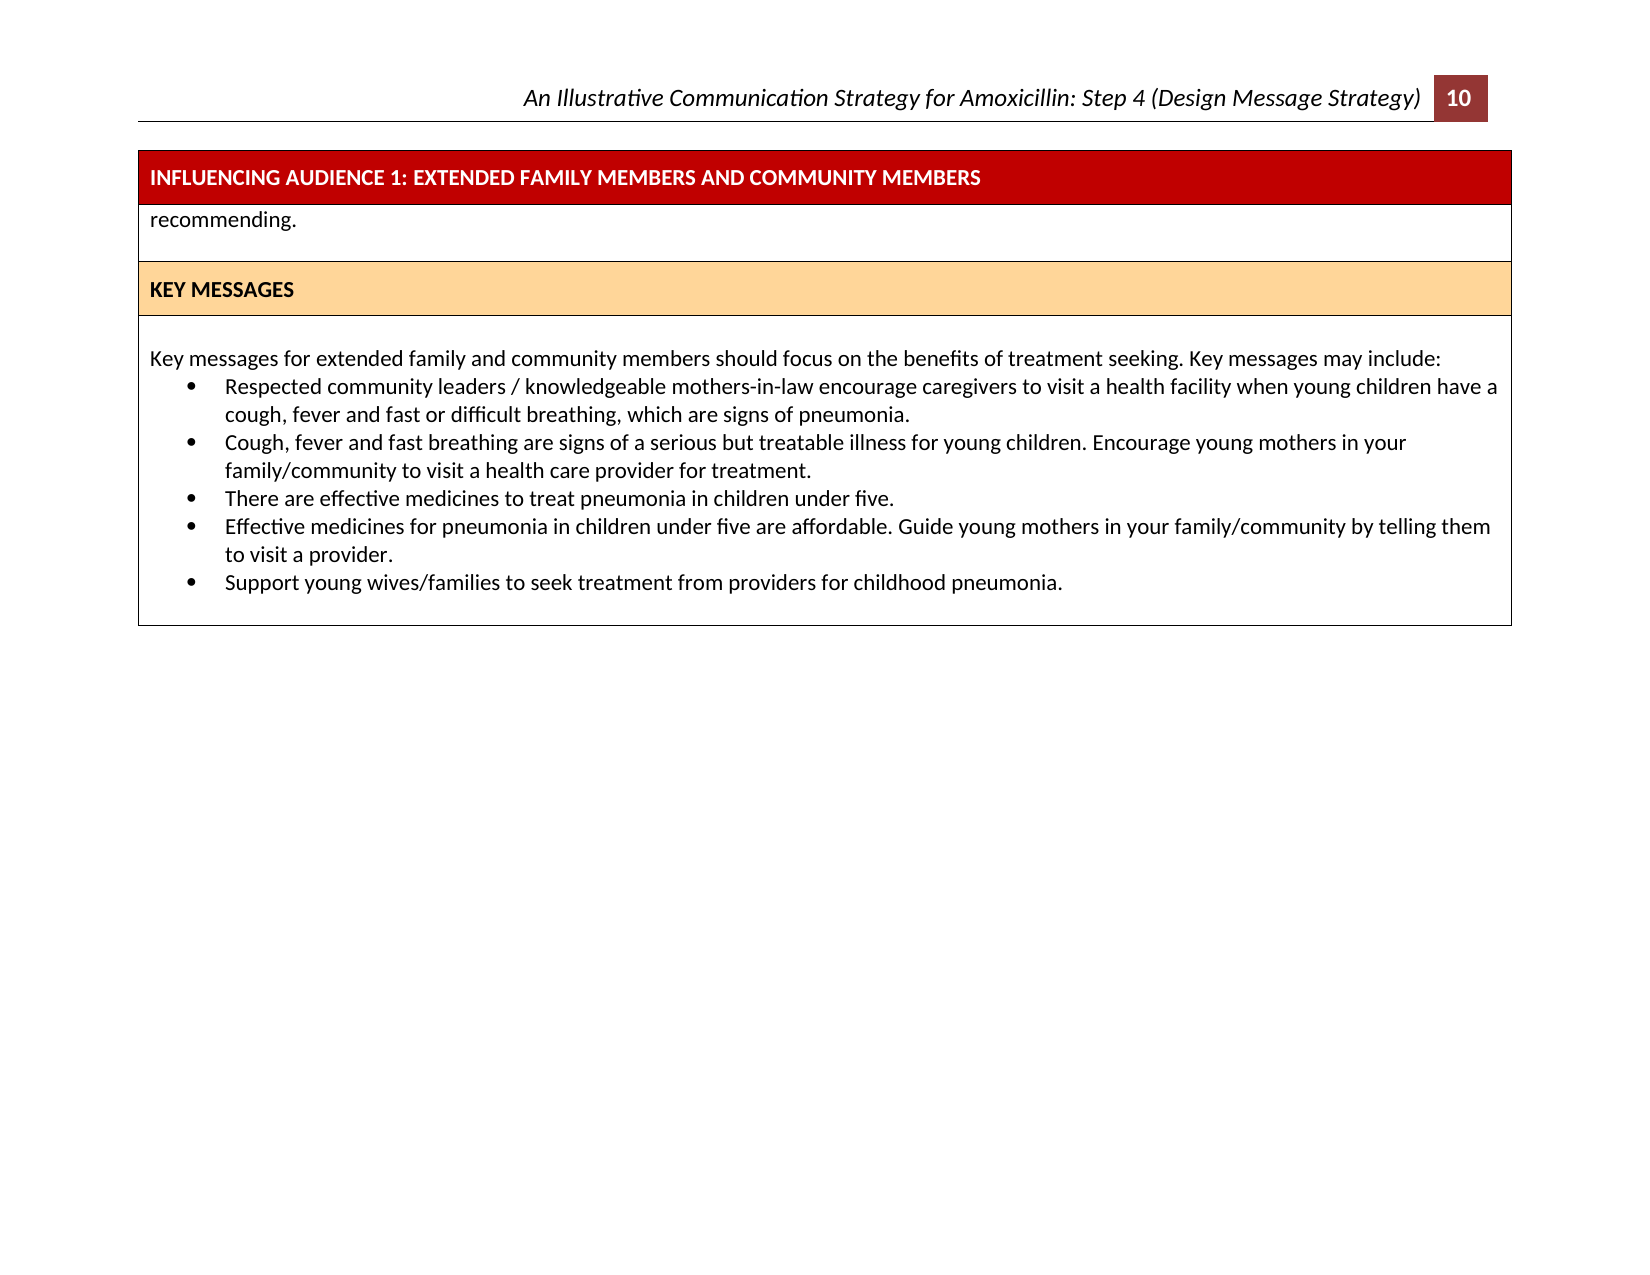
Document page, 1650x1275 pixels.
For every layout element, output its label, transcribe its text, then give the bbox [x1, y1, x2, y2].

table_cell Key messages for extended family and community members should focus on the benefits of treatment seeking. Key messages may include: Respected community leaders / knowledgeable mothers-in-law encourage caregivers to visit a health facility when young children have a cough, fever and fast or difficult breathing, which are signs of pneumonia. Cough, fever and fast breathing are signs of a serious but treatable illness for young children. Encourage young mothers in your family/community to visit a health care provider for treatment. There are effective medicines to treat pneumonia in children under five. Effective medicines for pneumonia in children under five are affordable. Guide young mothers in your family/community by telling them to visit a provider. Support young wives/families to seek treatment from providers for childhood pneumonia. [139, 316, 1511, 624]
table_header INFLUENCING AUDIENCE 1: EXTENDED FAMILY MEMBERS AND COMMUNITY MEMBERS [139, 151, 1511, 204]
table_cell [643, 262, 1511, 315]
table_cell KEY MESSAGES [139, 262, 643, 315]
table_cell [139, 205, 1511, 261]
